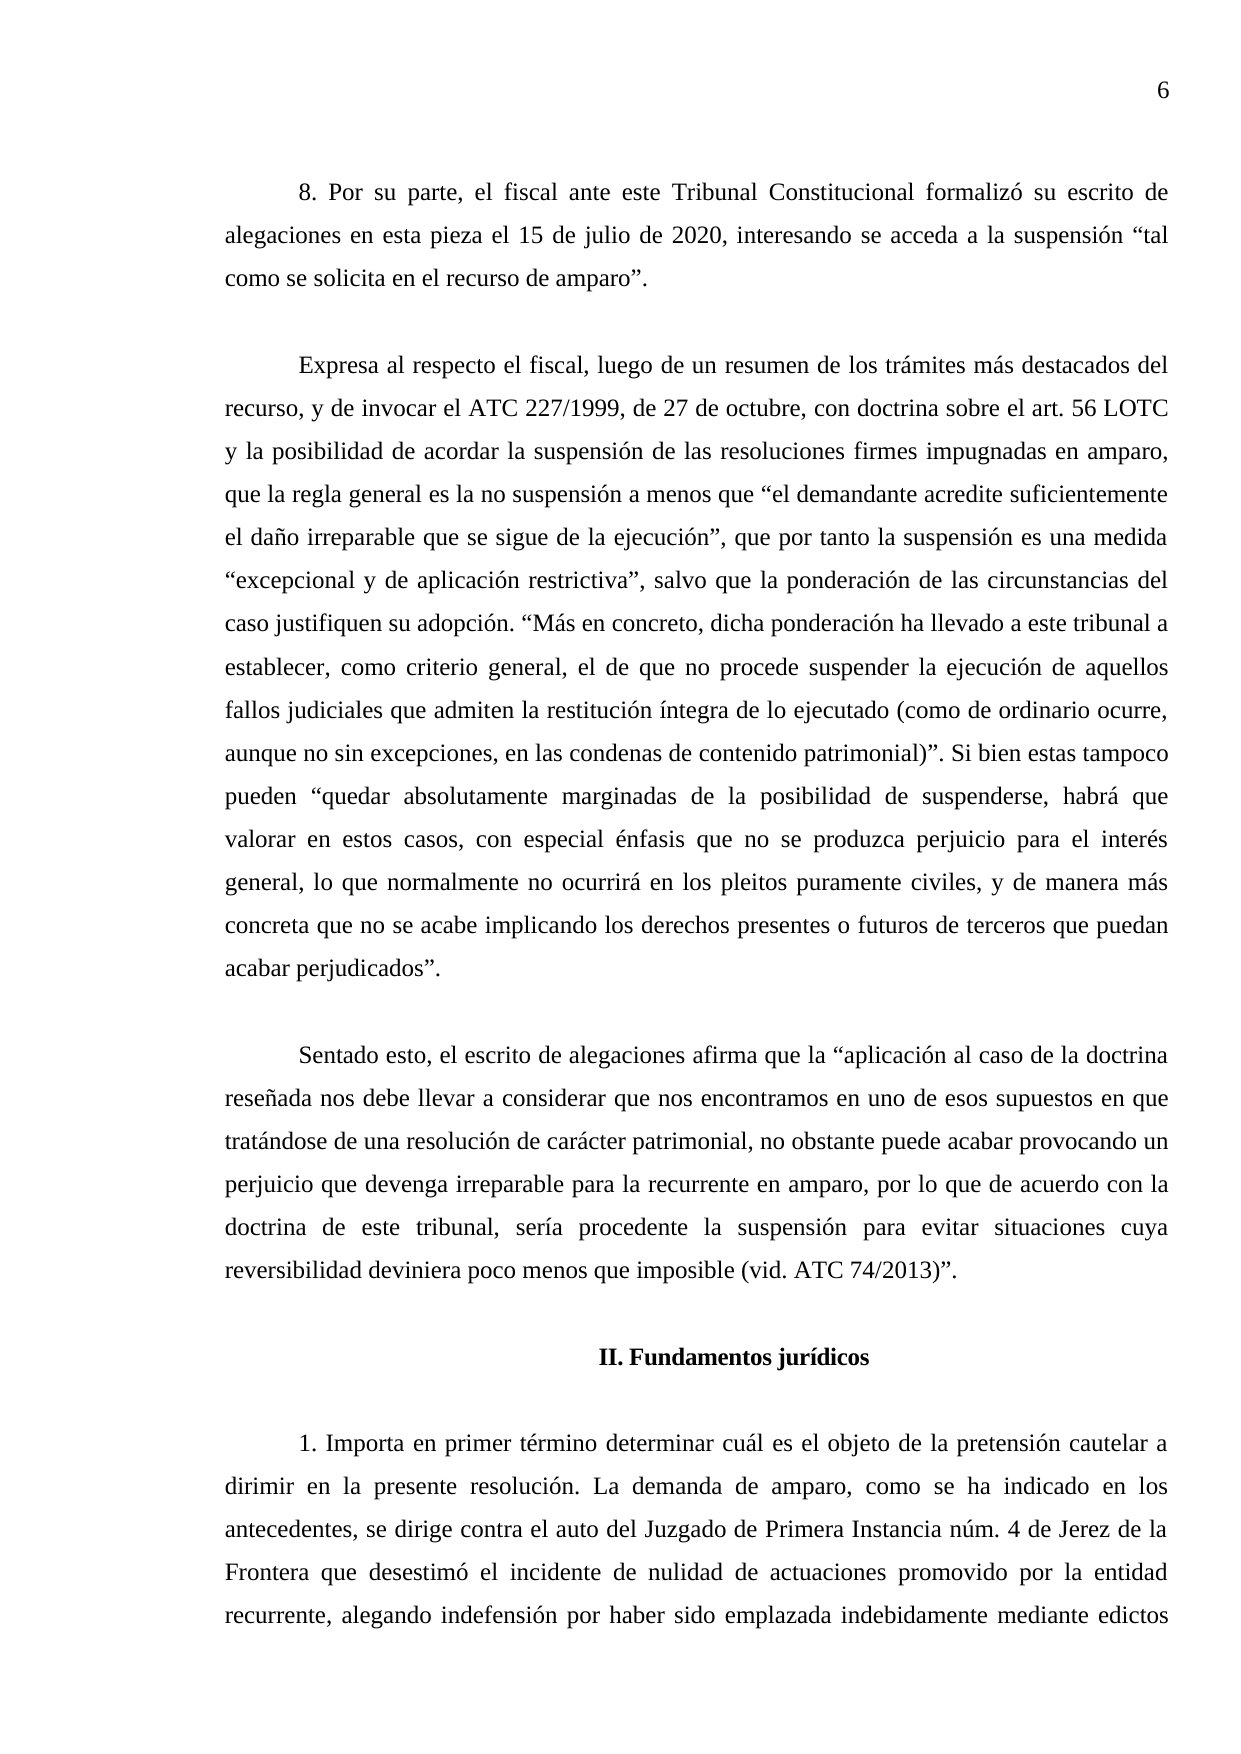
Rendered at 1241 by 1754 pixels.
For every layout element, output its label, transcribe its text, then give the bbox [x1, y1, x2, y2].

subtitle II. Fundamentos jurídicos [224, 1342, 1169, 1370]
text Expresa al respecto el fiscal, luego de un resumen de los trámites más destacados del recurso, y de invocar el ATC 227/1999, de 27 de octubre, con doctrina sobre el art. 56 LOTC y la posibilidad de acordar la suspensión de las resoluciones firmes impugnadas en amparo, que la regla general es la no suspensión a menos que “el demandante acredite suficientemente el daño irreparable que se sigue de la ejecución”, que por tanto la suspensión es una medida “excepcional y de aplicación restrictiva”, salvo que la ponderación de las circunstancias del caso justifiquen su adopción. “Más en concreto, dicha ponderación ha llevado a este tribunal a establecer, como criterio general, el de que no procede suspender la ejecución de aquellos fallos judiciales que admiten la restitución íntegra de lo ejecutado (como de ordinario ocurre, aunque no sin excepciones, en las condenas de contenido patrimonial)”. Si bien estas tampoco pueden “quedar absolutamente marginadas de la posibilidad de suspenderse, habrá que valorar en estos casos, con especial énfasis que no se produzca perjuicio para el interés general, lo que normalmente no ocurrirá en los pleitos puramente civiles, y de manera más concreta que no se acabe implicando los derechos presentes o futuros de terceros que puedan acabar perjudicados”. [224, 350, 1169, 982]
text Sentado esto, el escrito de alegaciones afirma que la “aplicación al caso de la doctrina reseñada nos debe llevar a considerar que nos encontramos en uno de esos supuestos en que tratándose de una resolución de carácter patrimonial, no obstante puede acabar provocando un perjuicio que devenga irreparable para la recurrente en amparo, por lo que de acuerdo con la doctrina de este tribunal, sería procedente la suspensión para evitar situaciones cuya reversibilidad deviniera poco menos que imposible (vid. ATC 74/2013)”. [224, 1040, 1169, 1284]
text 8. Por su parte, el fiscal ante este Tribunal Constitucional formalizó su escrito de alegaciones en esta pieza el 15 de julio de 2020, interesando se acceda a la suspensión “tal como se solicita en el recurso de amparo”. [224, 177, 1169, 292]
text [224, 1428, 1169, 1629]
